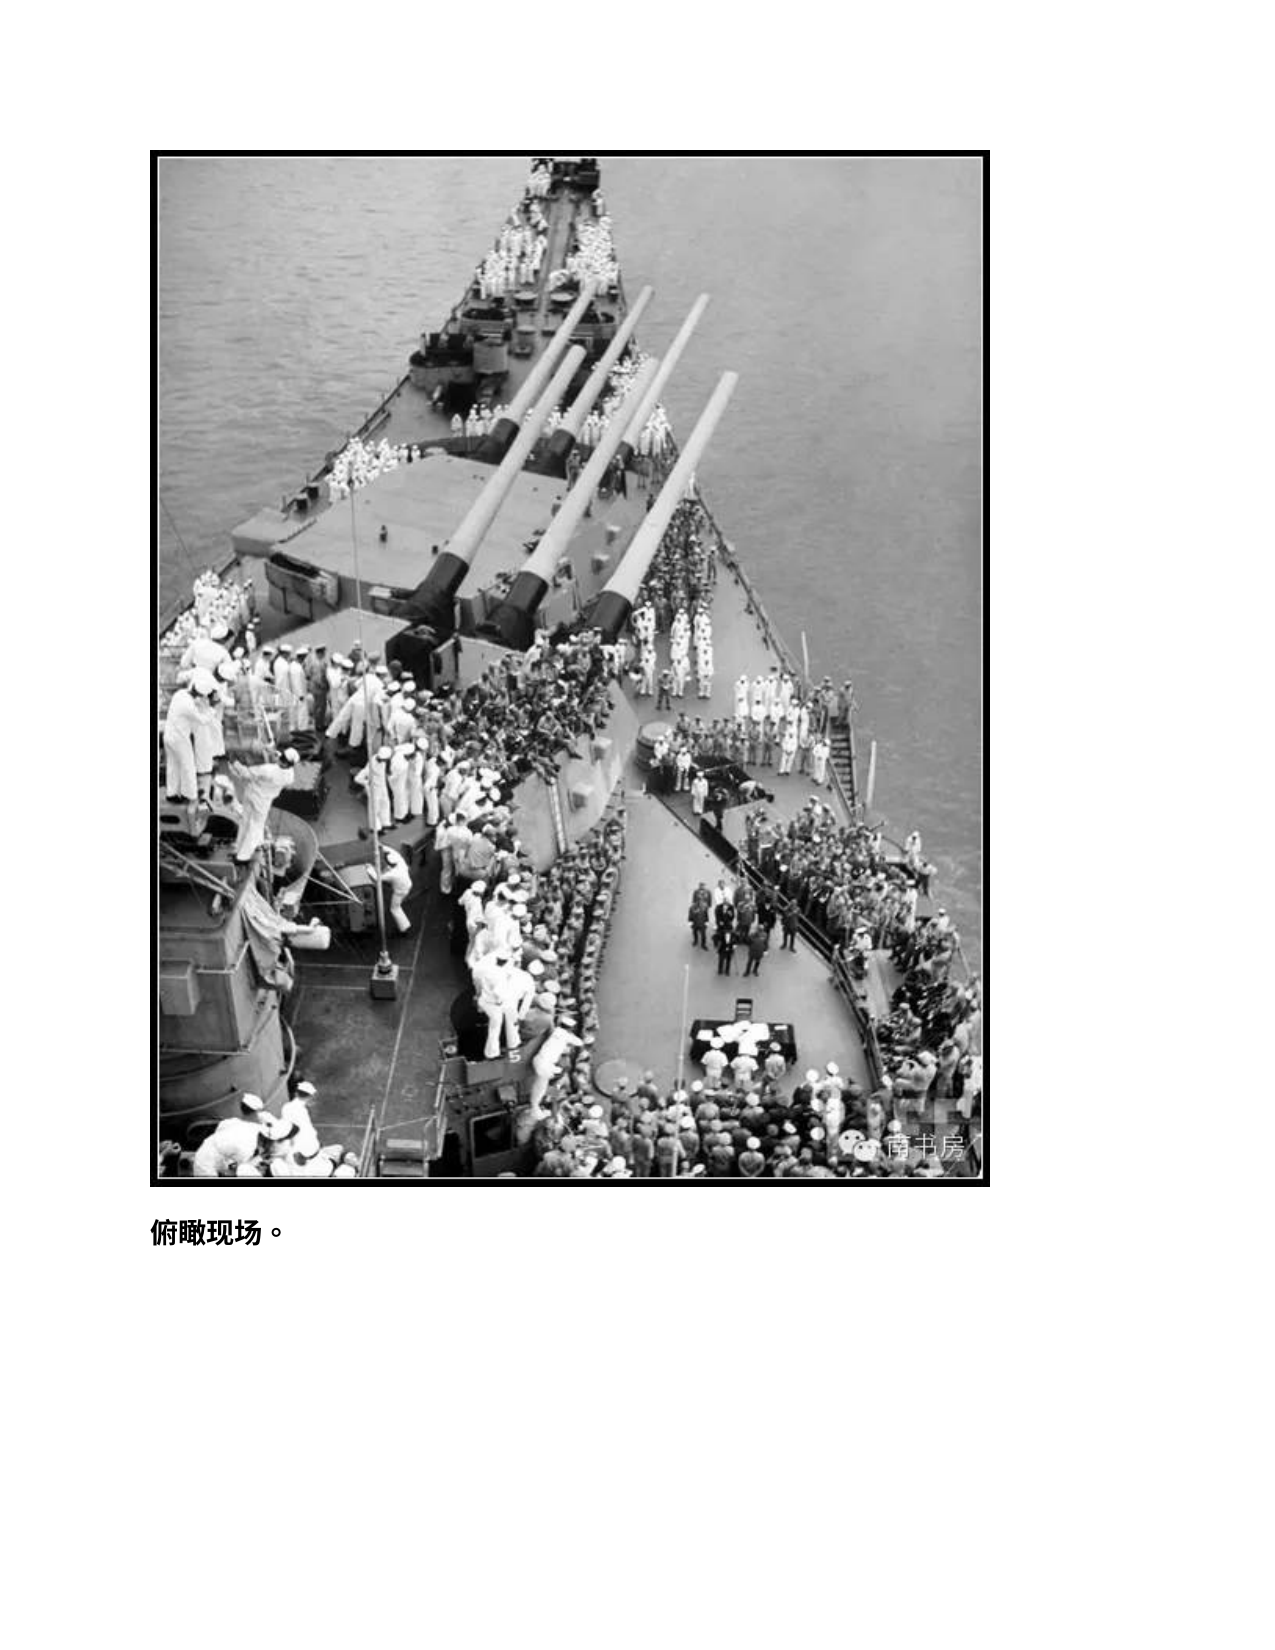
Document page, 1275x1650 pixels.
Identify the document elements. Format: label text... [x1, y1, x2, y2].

picture [150, 150, 990, 1187]
text 俯瞰现场。 [150, 1211, 1125, 1252]
